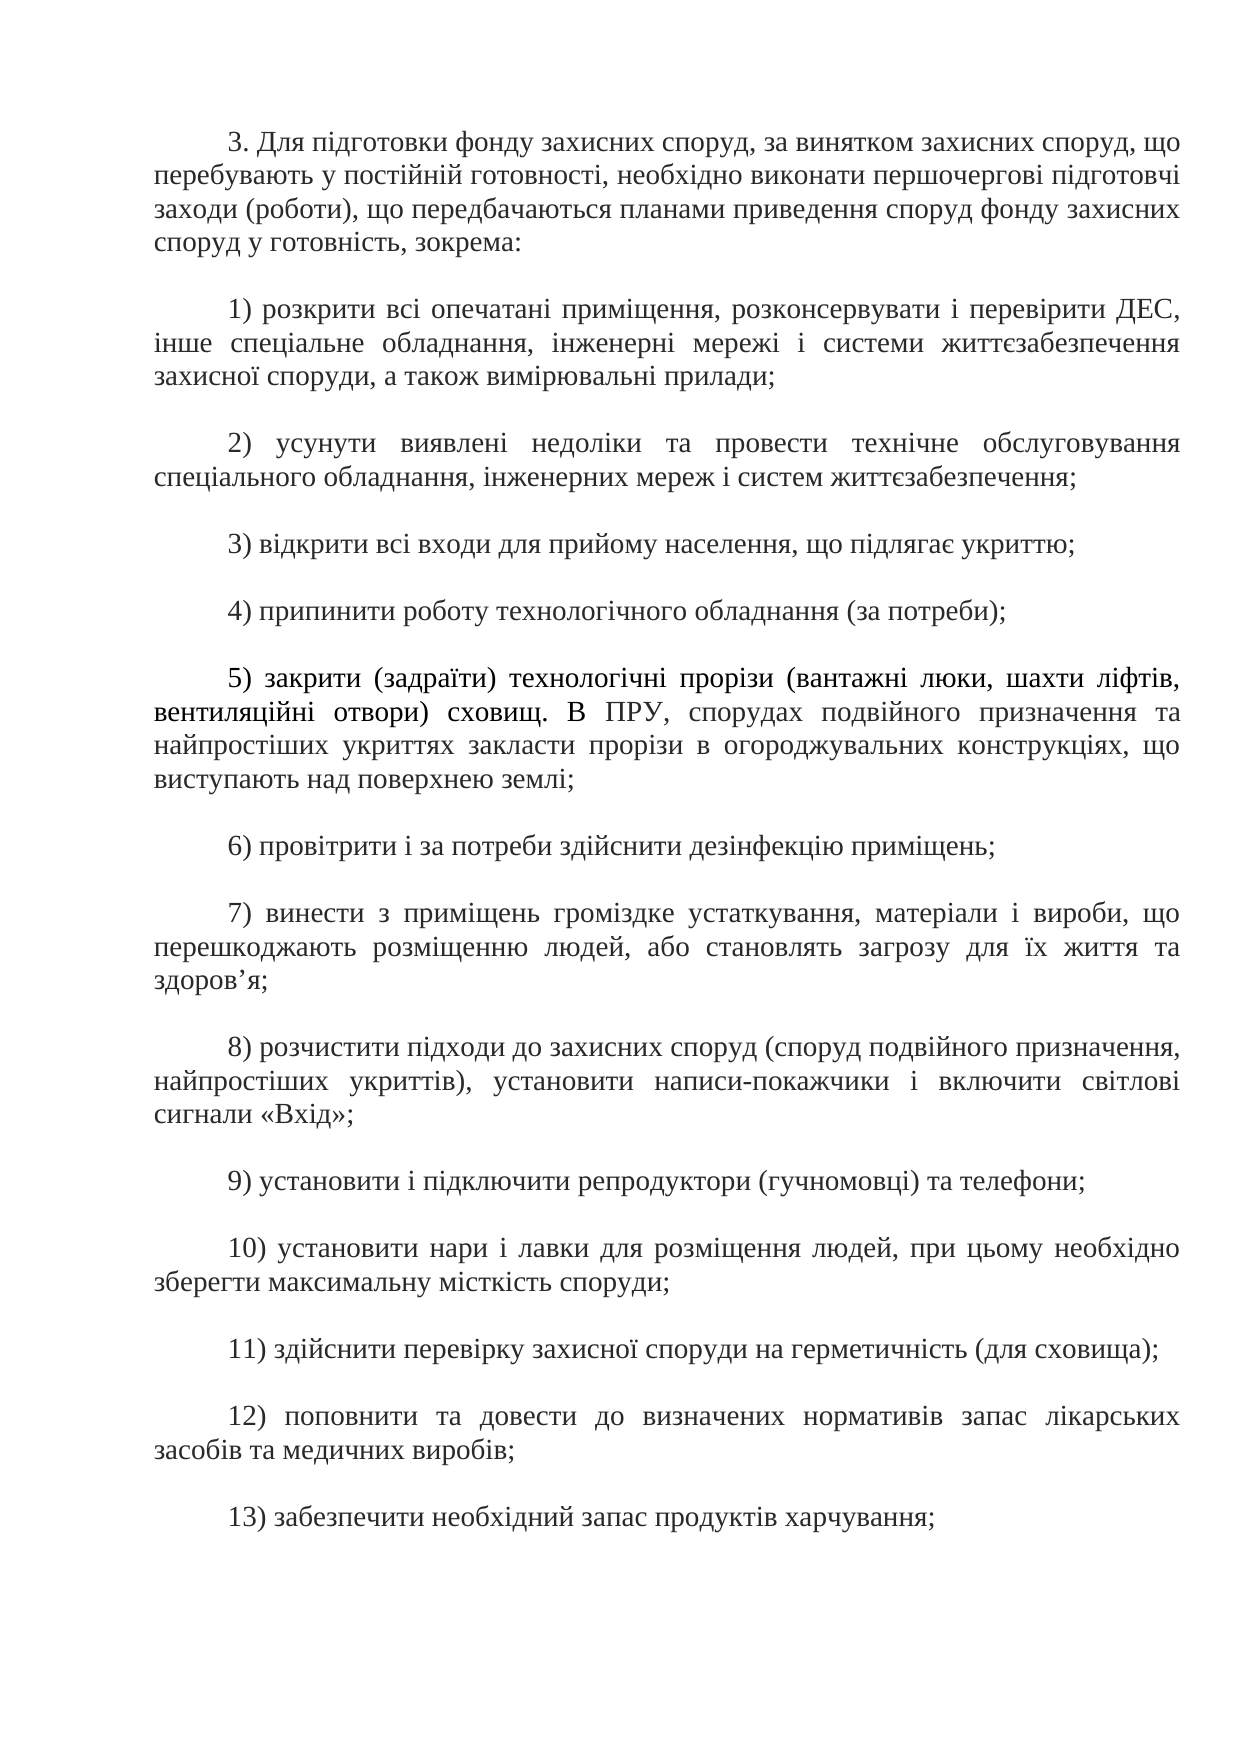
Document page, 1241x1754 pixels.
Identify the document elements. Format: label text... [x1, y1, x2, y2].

text 2) усунути виявлені недоліки та провести технічне обслуговування спеціального обладнання, інженерних мереж і систем життєзабезпечення; [153, 426, 1181, 493]
text 3. Для підготовки фонду захисних споруд, за винятком захисних споруд, що перебувають у постійній готовності, необхідно виконати першочергові підготовчі заходи (роботи), що передбачаються планами приведення споруд фонду захисних споруд у готовність, зокрема: [153, 124, 1181, 258]
text 9) установити і підключити репродуктори (гучномовці) та телефони; [153, 1163, 1181, 1197]
text 12) поповнити та довести до визначених нормативів запас лікарських засобів та медичних виробів; [153, 1398, 1181, 1465]
text 6) провітрити і за потреби здійснити дезінфекцію приміщень; [153, 828, 1181, 862]
text 4) припинити роботу технологічного обладнання (за потреби); [153, 593, 1181, 627]
text 3) відкрити всі входи для прийому населення, що підлягає укриттю; [153, 526, 1181, 560]
text 11) здійснити перевірку захисної споруди на герметичність (для сховища); [153, 1331, 1181, 1365]
text 1) розкрити всі опечатані приміщення, розконсервувати і перевірити ДЕС, інше спеціальне обладнання, інженерні мережі і системи життєзабезпечення захисної споруди, а також вимірювальні прилади; [153, 291, 1181, 392]
text 13) забезпечити необхідний запас продуктів харчування; [153, 1499, 1181, 1532]
text 8) розчистити підходи до захисних споруд (споруд подвійного призначення, найпростіших укриттів), установити написи-покажчики і включити світлові сигнали «Вхід»; [153, 1029, 1181, 1130]
text 7) винести з приміщень громіздке устаткування, матеріали і вироби, що перешкоджають розміщенню людей, або становлять загрозу для їх життя та здоров’я; [153, 895, 1181, 996]
text 5) закрити (задраїти) технологічні прорізи (вантажні люки, шахти ліфтів, вентиляційні отвори) сховищ. В ПРУ, спорудах подвійного призначення та найпростіших укриттях закласти прорізи в огороджувальних конструкціях, що виступають над поверхнею землі; [153, 660, 1181, 794]
text 10) установити нари і лавки для розміщення людей, при цьому необхідно зберегти максимальну місткість споруди; [153, 1231, 1181, 1298]
